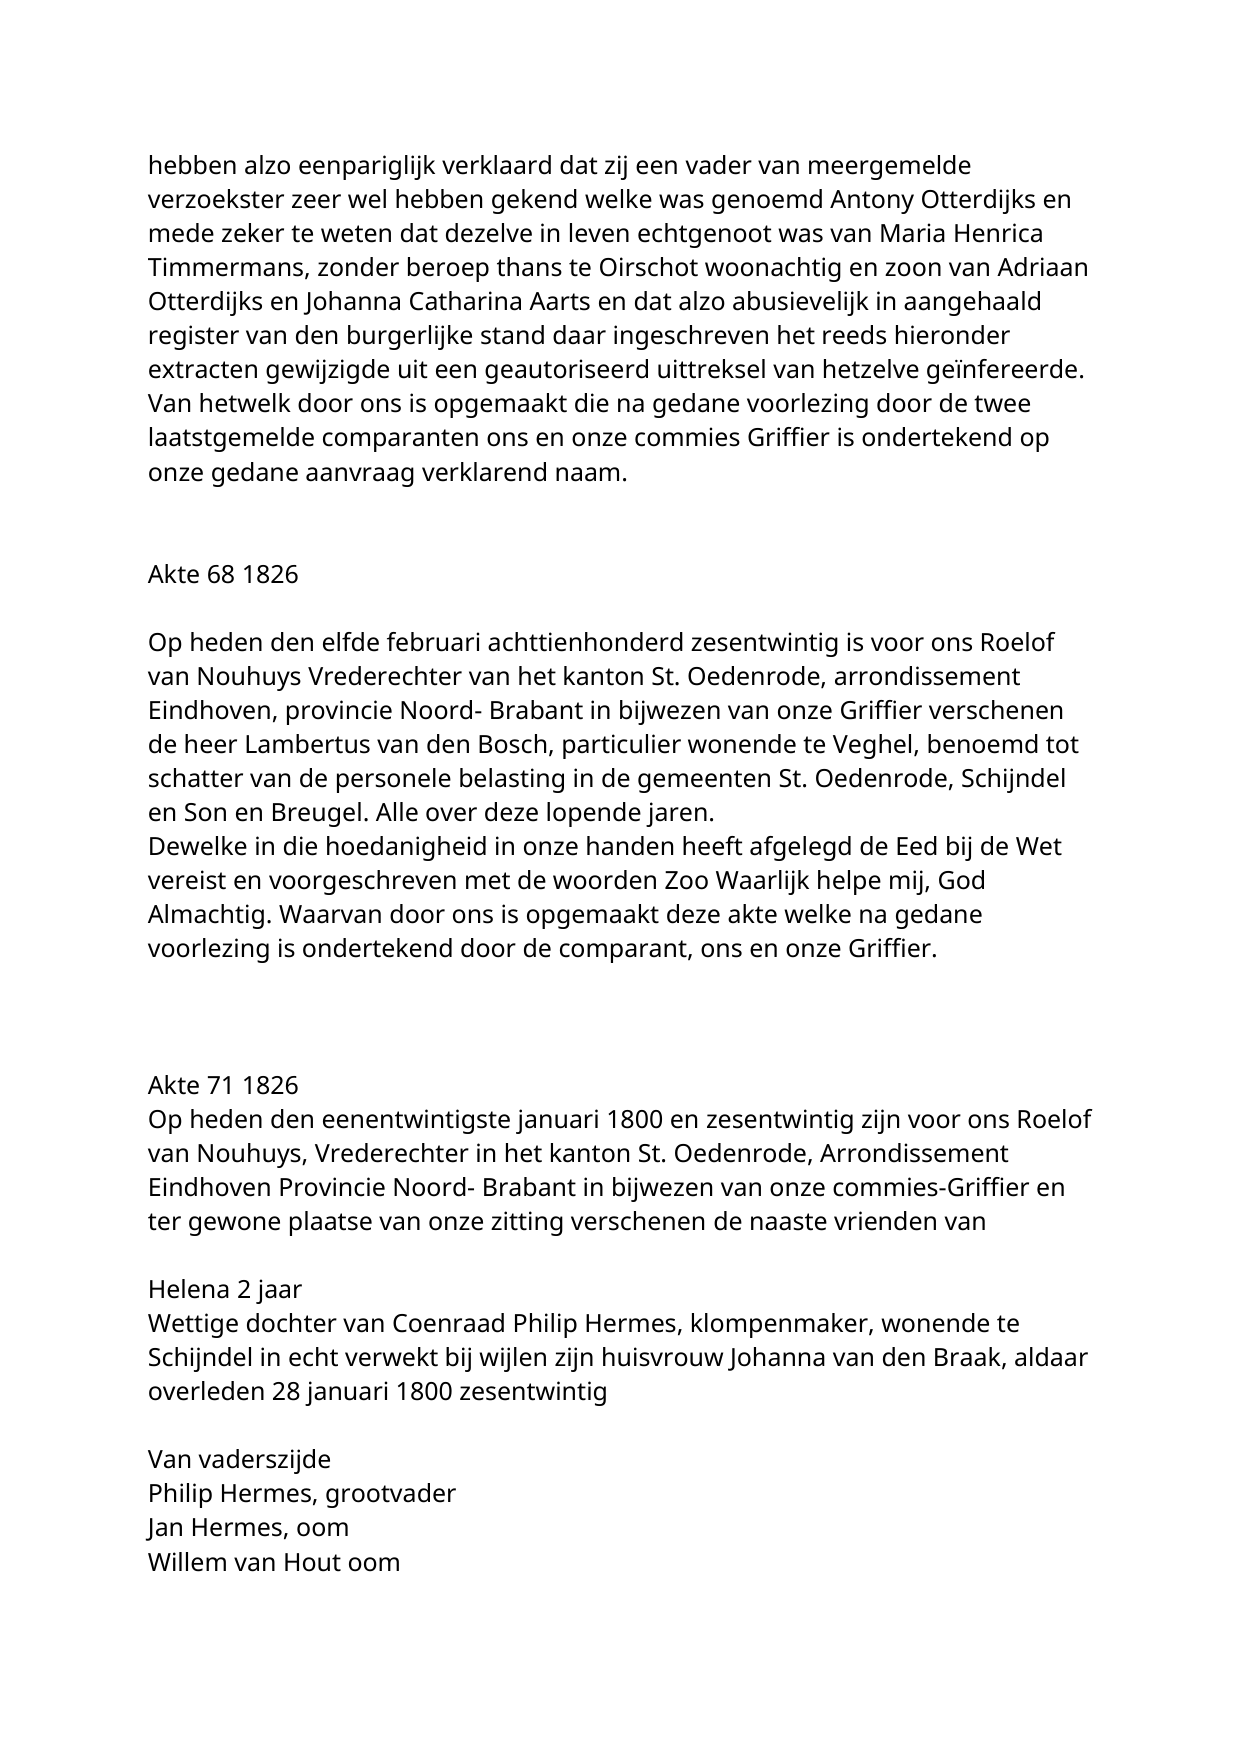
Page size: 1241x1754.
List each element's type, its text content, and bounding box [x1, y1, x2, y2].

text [148, 148, 1093, 386]
text Op heden den eenentwintigste januari 1800 en zesentwintig zijn voor ons Roelof van Nouhuys, Vrederechter in het kanton St. Oedenrode, Arrondissement Eindhoven Provincie Noord- Brabant in bijwezen van onze commies-Griffier en ter gewone plaatse van onze zitting verschenen de naaste vrienden van [148, 1101, 1093, 1238]
text Helena 2 jaar [148, 1272, 1093, 1306]
text Akte 68 1826 [148, 556, 1093, 590]
text Van vaderszijde [148, 1442, 1093, 1476]
text Willem van Hout oom [148, 1544, 1093, 1578]
text Philip Hermes, grootvader [148, 1476, 1093, 1510]
text Jan Hermes, oom [148, 1510, 1093, 1544]
text Van hetwelk door ons is opgemaakt die na gedane voorlezing door de twee laatstgemelde comparanten ons en onze commies Griffier is ondertekend op onze gedane aanvraag verklarend naam. [148, 386, 1093, 488]
text Akte 71 1826 [148, 1067, 1093, 1101]
text Wettige dochter van Coenraad Philip Hermes, klompenmaker, wonende te Schijndel in echt verwekt bij wijlen zijn huisvrouw Johanna van den Braak, aldaar overleden 28 januari 1800 zesentwintig [148, 1306, 1093, 1408]
text Op heden den elfde februari achttienhonderd zesentwintig is voor ons Roelof van Nouhuys Vrederechter van het kanton St. Oedenrode, arrondissement Eindhoven, provincie Noord- Brabant in bijwezen van onze Griffier verschenen de heer Lambertus van den Bosch, particulier wonende te Veghel, benoemd tot schatter van de personele belasting in de gemeenten St. Oedenrode, Schijndel en Son en Breugel. Alle over deze lopende jaren. [148, 624, 1093, 829]
text Dewelke in die hoedanigheid in onze handen heeft afgelegd de Eed bij de Wet vereist en voorgeschreven met de woorden Zoo Waarlijk helpe mij, God Almachtig. Waarvan door ons is opgemaakt deze akte welke na gedane voorlezing is ondertekend door de comparant, ons en onze Griffier. [148, 829, 1093, 965]
